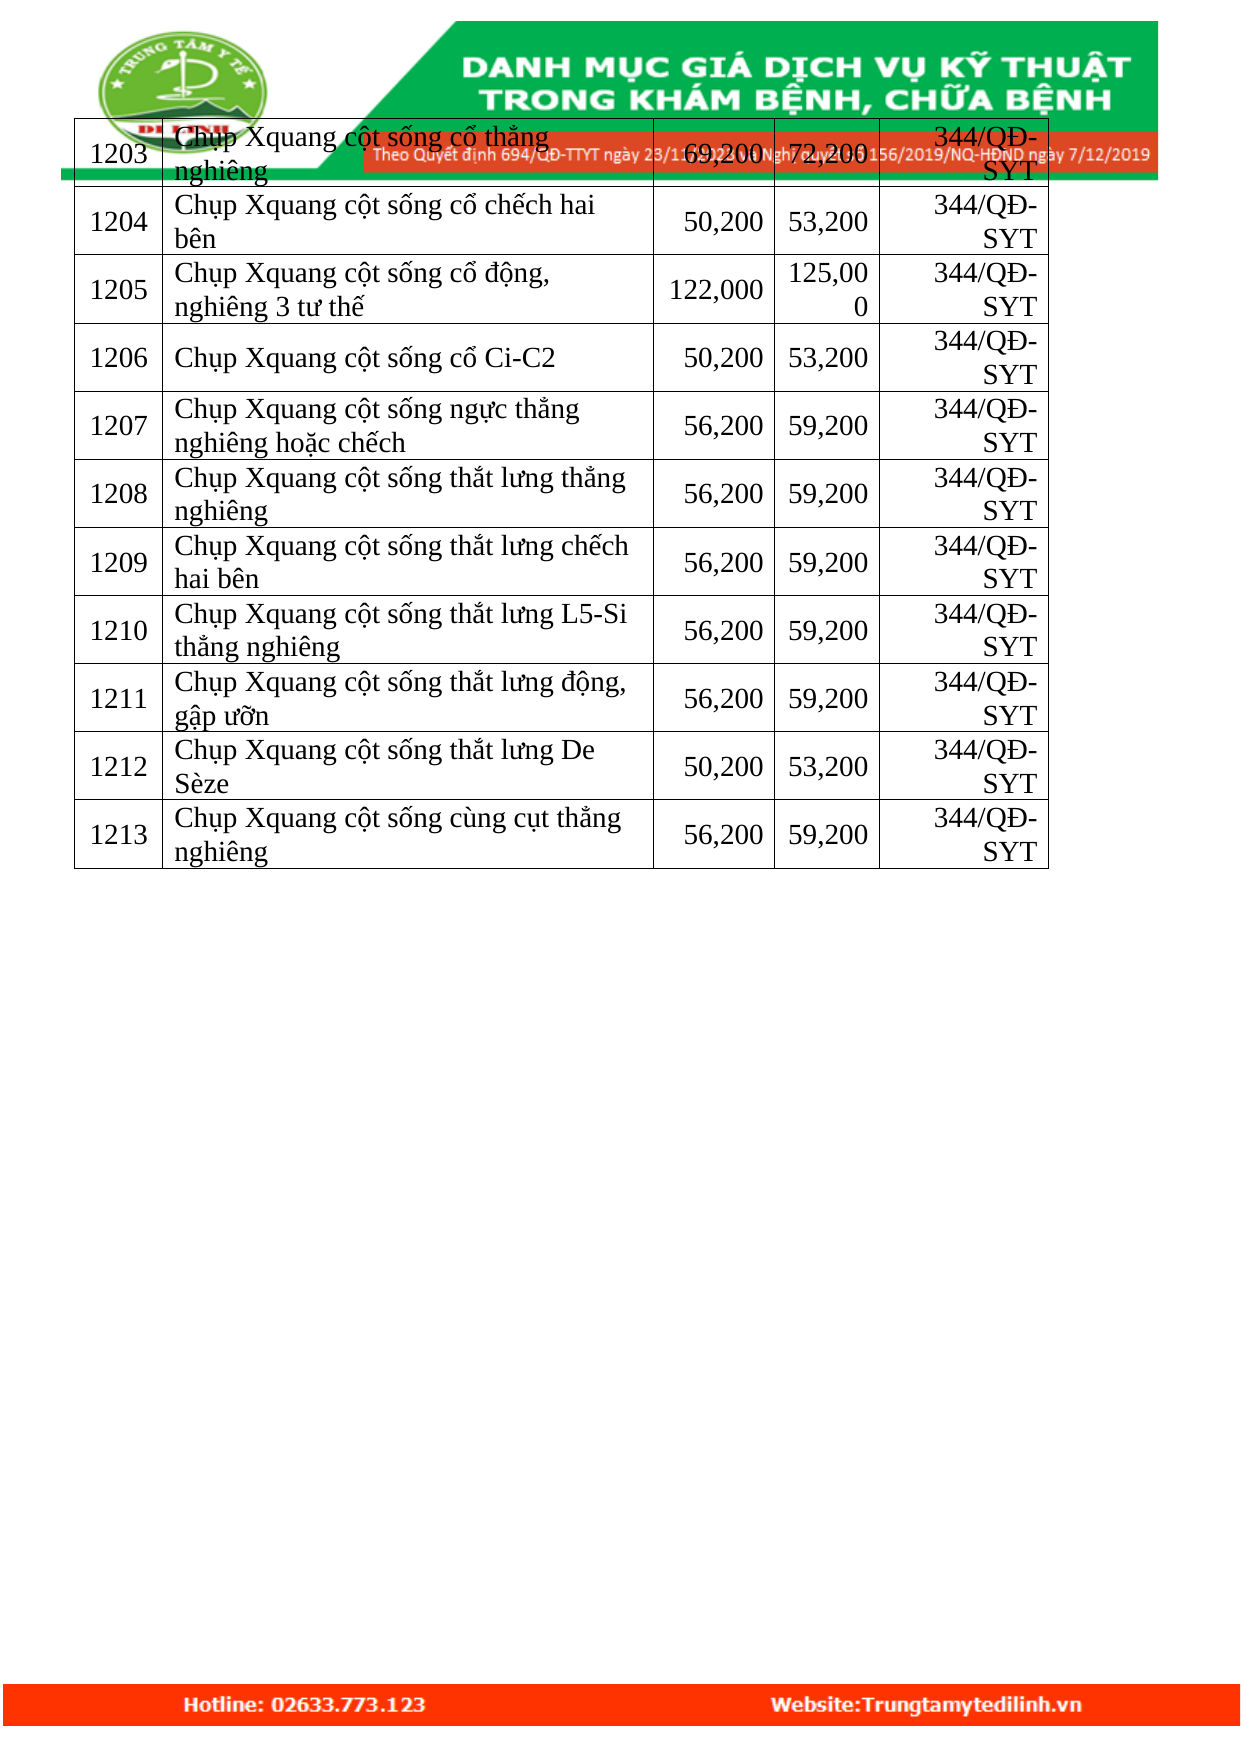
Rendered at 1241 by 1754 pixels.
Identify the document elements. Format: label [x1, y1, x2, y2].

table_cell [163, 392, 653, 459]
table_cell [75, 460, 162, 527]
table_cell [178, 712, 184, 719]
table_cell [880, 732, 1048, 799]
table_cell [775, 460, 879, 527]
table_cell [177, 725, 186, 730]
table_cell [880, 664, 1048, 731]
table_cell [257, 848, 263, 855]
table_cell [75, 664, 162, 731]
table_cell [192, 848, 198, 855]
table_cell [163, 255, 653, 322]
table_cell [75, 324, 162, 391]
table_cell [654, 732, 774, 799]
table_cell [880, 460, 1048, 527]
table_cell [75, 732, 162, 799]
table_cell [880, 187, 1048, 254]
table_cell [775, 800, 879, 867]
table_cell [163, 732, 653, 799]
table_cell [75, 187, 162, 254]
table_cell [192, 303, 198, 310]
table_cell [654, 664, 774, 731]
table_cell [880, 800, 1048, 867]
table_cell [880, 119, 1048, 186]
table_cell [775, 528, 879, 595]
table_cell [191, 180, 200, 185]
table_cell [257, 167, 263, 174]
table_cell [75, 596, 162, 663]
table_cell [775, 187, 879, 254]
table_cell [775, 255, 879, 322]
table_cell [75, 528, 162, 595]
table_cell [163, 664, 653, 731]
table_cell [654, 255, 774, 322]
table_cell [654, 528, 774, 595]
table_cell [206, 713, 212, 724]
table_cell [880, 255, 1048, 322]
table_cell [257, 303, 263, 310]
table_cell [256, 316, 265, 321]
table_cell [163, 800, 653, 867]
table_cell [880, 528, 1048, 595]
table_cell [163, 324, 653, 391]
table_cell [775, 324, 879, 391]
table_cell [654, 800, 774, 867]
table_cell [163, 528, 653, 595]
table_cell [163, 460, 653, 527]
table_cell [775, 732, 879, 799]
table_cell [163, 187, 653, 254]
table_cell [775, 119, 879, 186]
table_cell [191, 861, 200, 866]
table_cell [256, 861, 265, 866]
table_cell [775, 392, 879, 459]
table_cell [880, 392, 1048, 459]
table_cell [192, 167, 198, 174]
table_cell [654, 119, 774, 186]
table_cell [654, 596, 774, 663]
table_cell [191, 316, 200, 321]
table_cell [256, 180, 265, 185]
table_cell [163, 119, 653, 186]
picture [61, 21, 1159, 191]
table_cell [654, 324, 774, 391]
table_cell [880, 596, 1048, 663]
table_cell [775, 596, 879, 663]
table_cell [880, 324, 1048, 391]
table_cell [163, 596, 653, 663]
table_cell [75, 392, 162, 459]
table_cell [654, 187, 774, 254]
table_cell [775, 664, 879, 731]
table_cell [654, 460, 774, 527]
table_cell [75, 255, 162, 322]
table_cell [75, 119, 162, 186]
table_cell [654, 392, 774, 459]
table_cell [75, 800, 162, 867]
picture [3, 1684, 1241, 1726]
